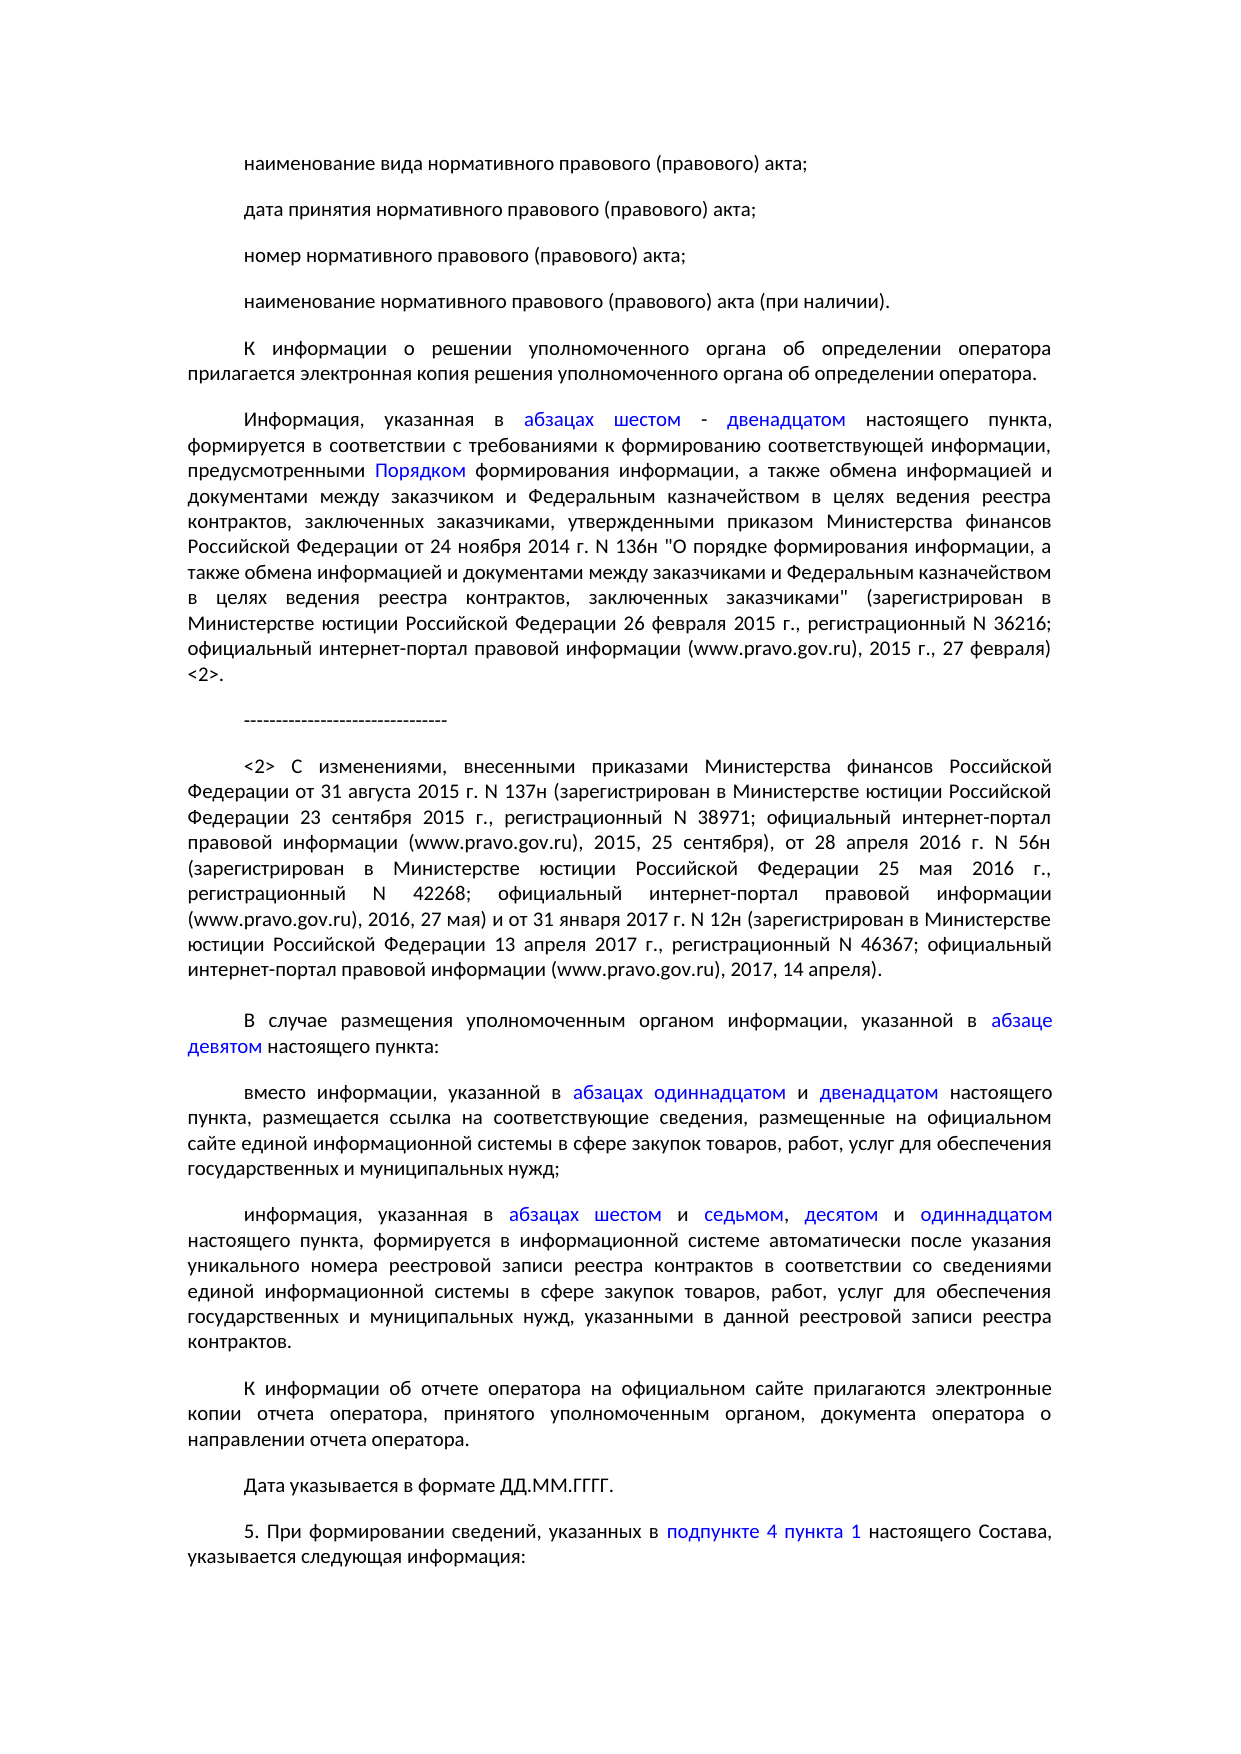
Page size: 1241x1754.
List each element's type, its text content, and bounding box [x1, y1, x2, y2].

text наименование нормативного правового (правового) акта (при наличии). [187, 289, 1053, 314]
text К информации о решении уполномоченного органа об определении оператора прилагается электронная копия решения уполномоченного органа об определении оператора. [187, 335, 1053, 386]
text <2> С изменениями, внесенными приказами Министерства финансов Российской Федерации от 31 августа 2015 г. N 137н (зарегистрирован в Министерстве юстиции Российской Федерации 23 сентября 2015 г., регистрационный N 38971; официальный интернет-портал правовой информации (www.pravo.gov.ru), 2015, 25 сентября), от 28 апреля 2016 г. N 56н (зарегистрирован в Министерстве юстиции Российской Федерации 25 мая 2016 г., регистрационный N 42268; официальный интернет-портал правовой информации (www.pravo.gov.ru), 2016, 27 мая) и от 31 января 2017 г. N 12н (зарегистрирован в Министерстве юстиции Российской Федерации 13 апреля 2017 г., регистрационный N 46367; официальный интернет-портал правовой информации (www.pravo.gov.ru), 2017, 14 апреля). [187, 753, 1053, 982]
text Информация, указанная в абзацах шестом - двенадцатом настоящего пункта, формируется в соответствии с требованиями к формированию соответствующей информации, предусмотренными Порядком формирования информации, а также обмена информацией и документами между заказчиком и Федеральным казначейством в целях ведения реестра контрактов, заключенных заказчиками, утвержденными приказом Министерства финансов Российской Федерации от 24 ноября 2014 г. N 136н "О порядке формирования информации, а также обмена информацией и документами между заказчиками и Федеральным казначейством в целях ведения реестра контрактов, заключенных заказчиками" (зарегистрирован в Министерстве юстиции Российской Федерации 26 февраля 2015 г., регистрационный N 36216; официальный интернет-портал правовой информации (www.pravo.gov.ru), 2015 г., 27 февраля) <2>. [187, 407, 1053, 686]
text -------------------------------- [187, 707, 1053, 732]
text Дата указывается в формате ДД.ММ.ГГГГ. [187, 1472, 1053, 1497]
text 5. При формировании сведений, указанных в подпункте 4 пункта 1 настоящего Состава, указывается следующая информация: [187, 1518, 1053, 1569]
text дата принятия нормативного правового (правового) акта; [187, 196, 1053, 222]
text наименование вида нормативного правового (правового) акта; [187, 150, 1053, 175]
text номер нормативного правового (правового) акта; [187, 242, 1053, 268]
text К информации об отчете оператора на официальном сайте прилагаются электронные копии отчета оператора, принятого уполномоченным органом, документа оператора о направлении отчета оператора. [187, 1375, 1053, 1451]
text вместо информации, указанной в абзацах одиннадцатом и двенадцатом настоящего пункта, размещается ссылка на соответствующие сведения, размещенные на официальном сайте единой информационной системы в сфере закупок товаров, работ, услуг для обеспечения государственных и муниципальных нужд; [187, 1079, 1053, 1181]
text информация, указанная в абзацах шестом и седьмом, десятом и одиннадцатом настоящего пункта, формируется в информационной системе автоматически после указания уникального номера реестровой записи реестра контрактов в соответствии со сведениями единой информационной системы в сфере закупок товаров, работ, услуг для обеспечения государственных и муниципальных нужд, указанными в данной реестровой записи реестра контрактов. [187, 1202, 1053, 1354]
text В случае размещения уполномоченным органом информации, указанной в абзаце девятом настоящего пункта: [187, 1007, 1053, 1058]
